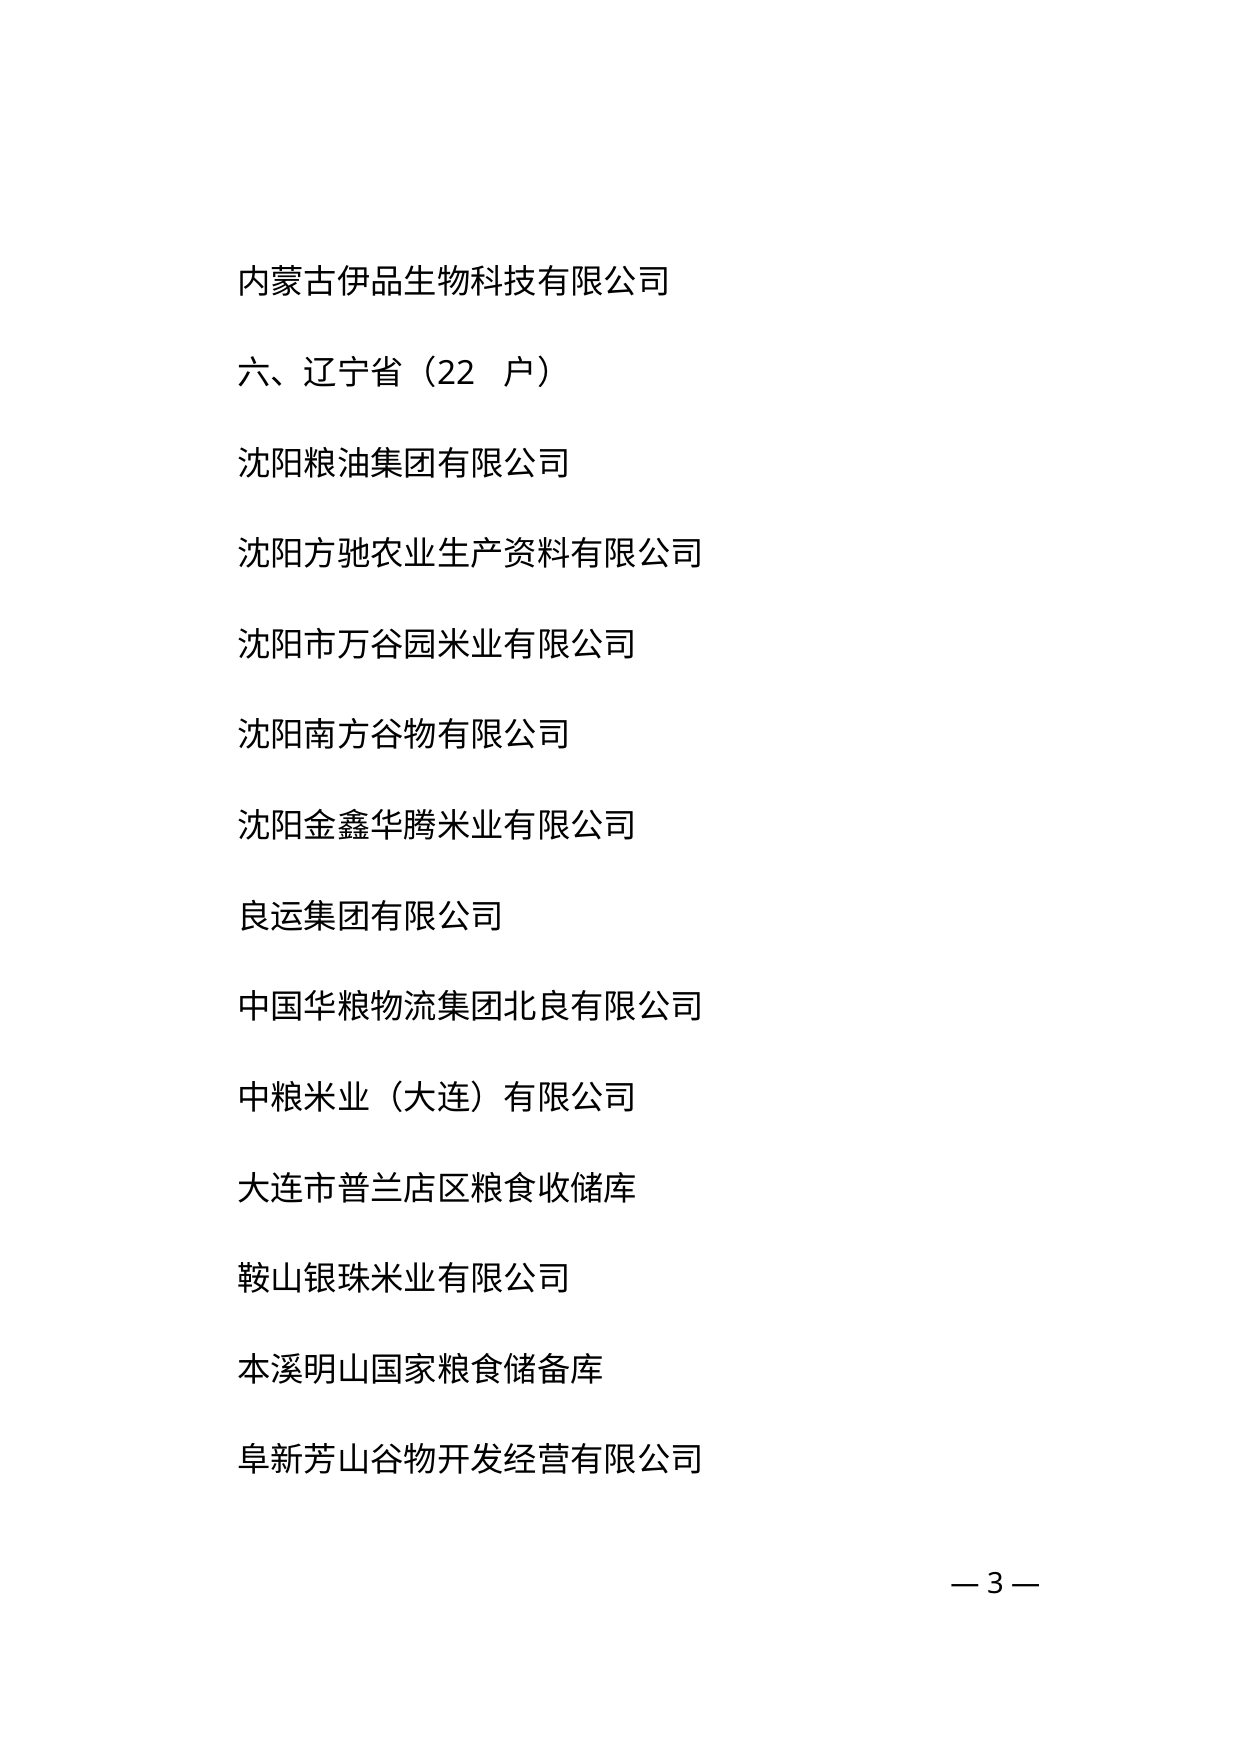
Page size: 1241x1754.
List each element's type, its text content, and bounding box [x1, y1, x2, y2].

text 沈阳南方谷物有限公司 [159, 596, 1081, 687]
text 大连市普兰店区粮食收储库 [159, 1049, 1081, 1140]
text 中粮米业（大连）有限公司 [159, 959, 1081, 1049]
text 沈阳方驰农业生产资料有限公司 [159, 415, 1081, 506]
text 沈阳粮油集团有限公司 [159, 324, 1081, 415]
text 中国华粮物流集团北良有限公司 [159, 868, 1081, 959]
text 六、辽宁省（22户） [159, 234, 1081, 324]
text 良运集团有限公司 [159, 778, 1081, 868]
text 沈阳市万谷园米业有限公司 [159, 506, 1081, 596]
text 阜新芳山谷物开发经营有限公司 [159, 1321, 1081, 1412]
text 鞍山银珠米业有限公司 [159, 1140, 1081, 1231]
text 辽宁辽阳铁西国家粮食储备库 [159, 1412, 1081, 1503]
text 本溪明山国家粮食储备库 [159, 1231, 1081, 1321]
text 沈阳金鑫华腾米业有限公司 [159, 687, 1081, 778]
